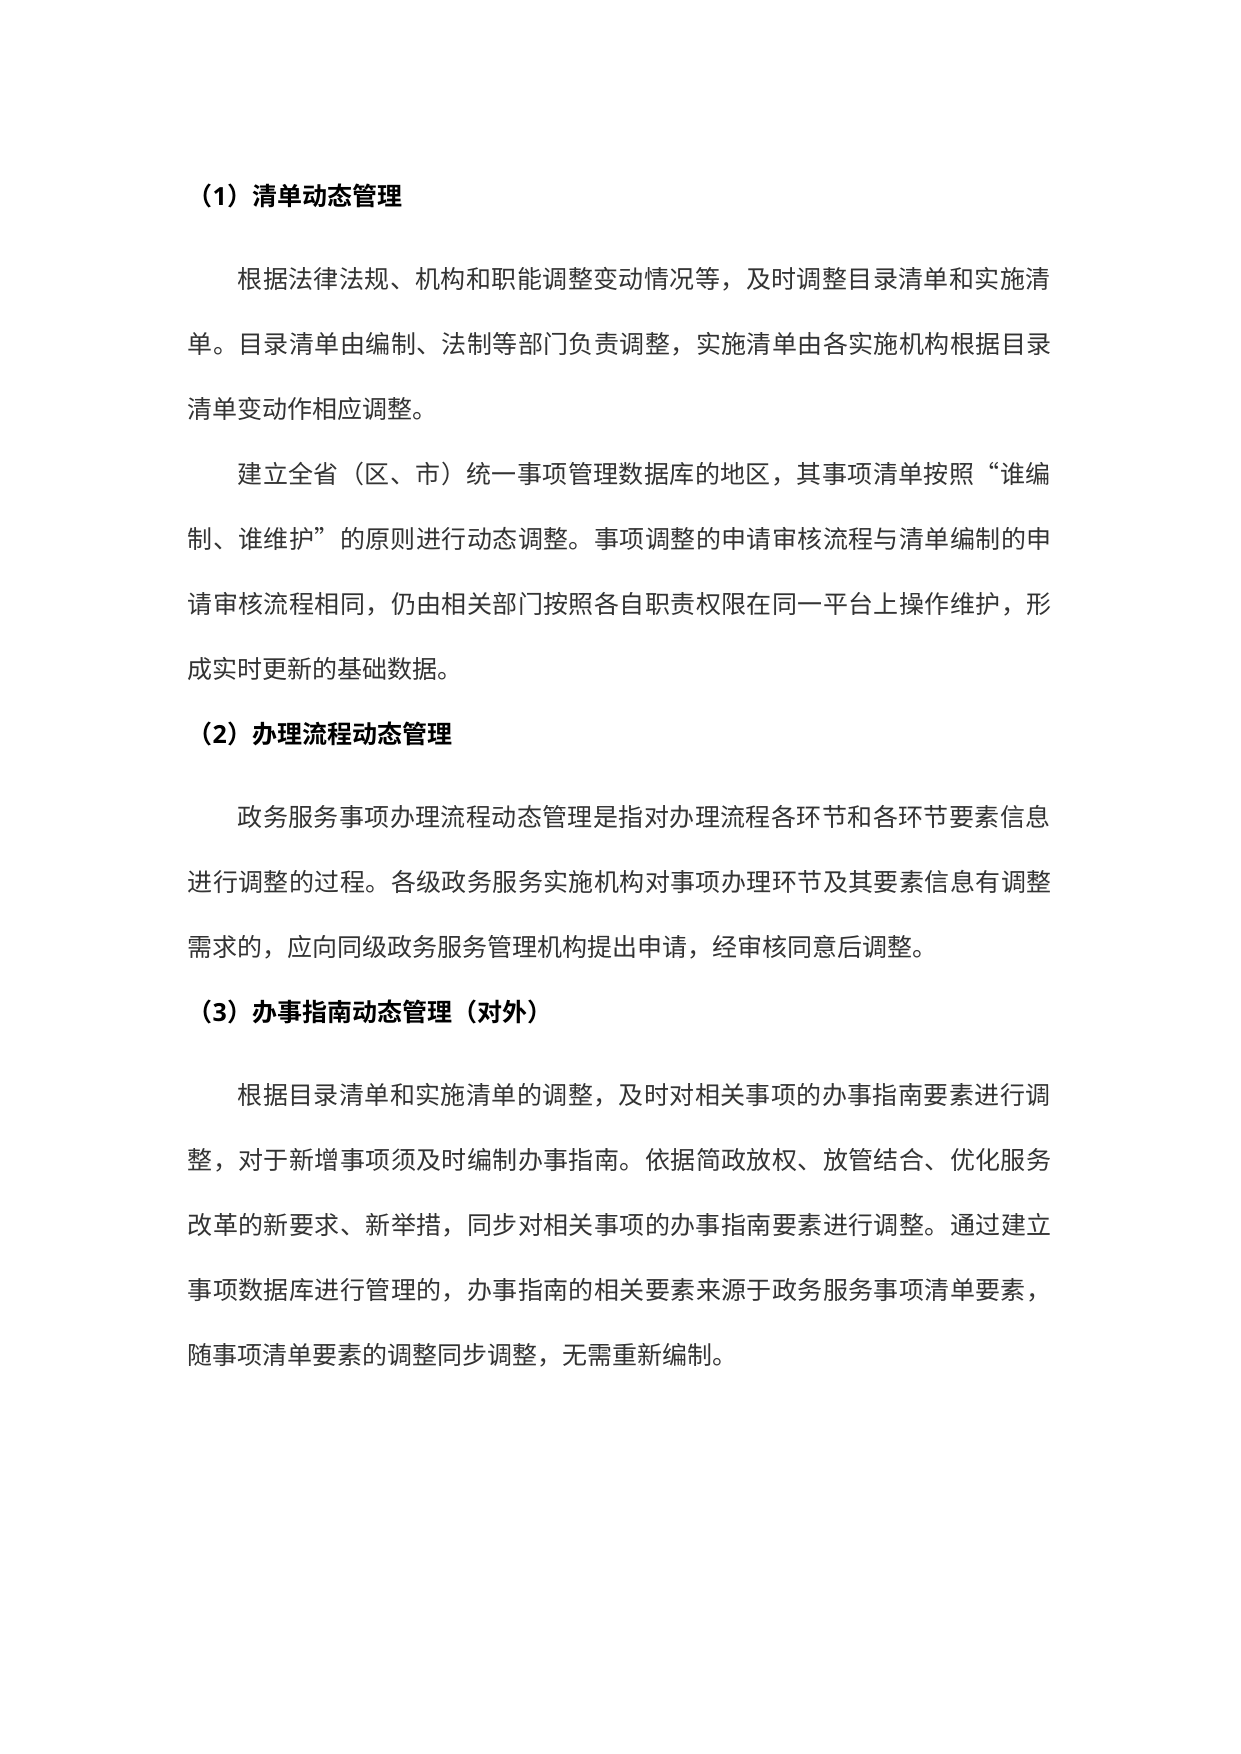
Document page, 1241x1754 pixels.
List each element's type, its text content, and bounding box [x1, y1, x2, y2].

text 建立全省（区、市）统一事项管理数据库的地区，其事项清单按照“谁编制、谁维护”的原则进行动态调整。事项调整的申请审核流程与清单编制的申请审核流程相同，仍由相关部门按照各自职责权限在同一平台上操作维护，形成实时更新的基础数据。 [187, 440, 1053, 700]
text 根据法律法规、机构和职能调整变动情况等，及时调整目录清单和实施清单。目录清单由编制、法制等部门负责调整，实施清单由各实施机构根据目录清单变动作相应调整。 [187, 245, 1053, 440]
text 政务服务事项办理流程动态管理是指对办理流程各环节和各环节要素信息进行调整的过程。各级政务服务实施机构对事项办理环节及其要素信息有调整需求的，应向同级政务服务管理机构提出申请，经审核同意后调整。 [187, 783, 1053, 978]
subtitle （2）办理流程动态管理 [187, 700, 1053, 765]
subtitle （3）办事指南动态管理（对外） [187, 978, 1053, 1043]
subtitle （1）清单动态管理 [187, 162, 1053, 227]
text 根据目录清单和实施清单的调整，及时对相关事项的办事指南要素进行调整，对于新增事项须及时编制办事指南。依据简政放权、放管结合、优化服务改革的新要求、新举措，同步对相关事项的办事指南要素进行调整。通过建立事项数据库进行管理的，办事指南的相关要素来源于政务服务事项清单要素，随事项清单要素的调整同步调整，无需重新编制。 [187, 1061, 1053, 1386]
